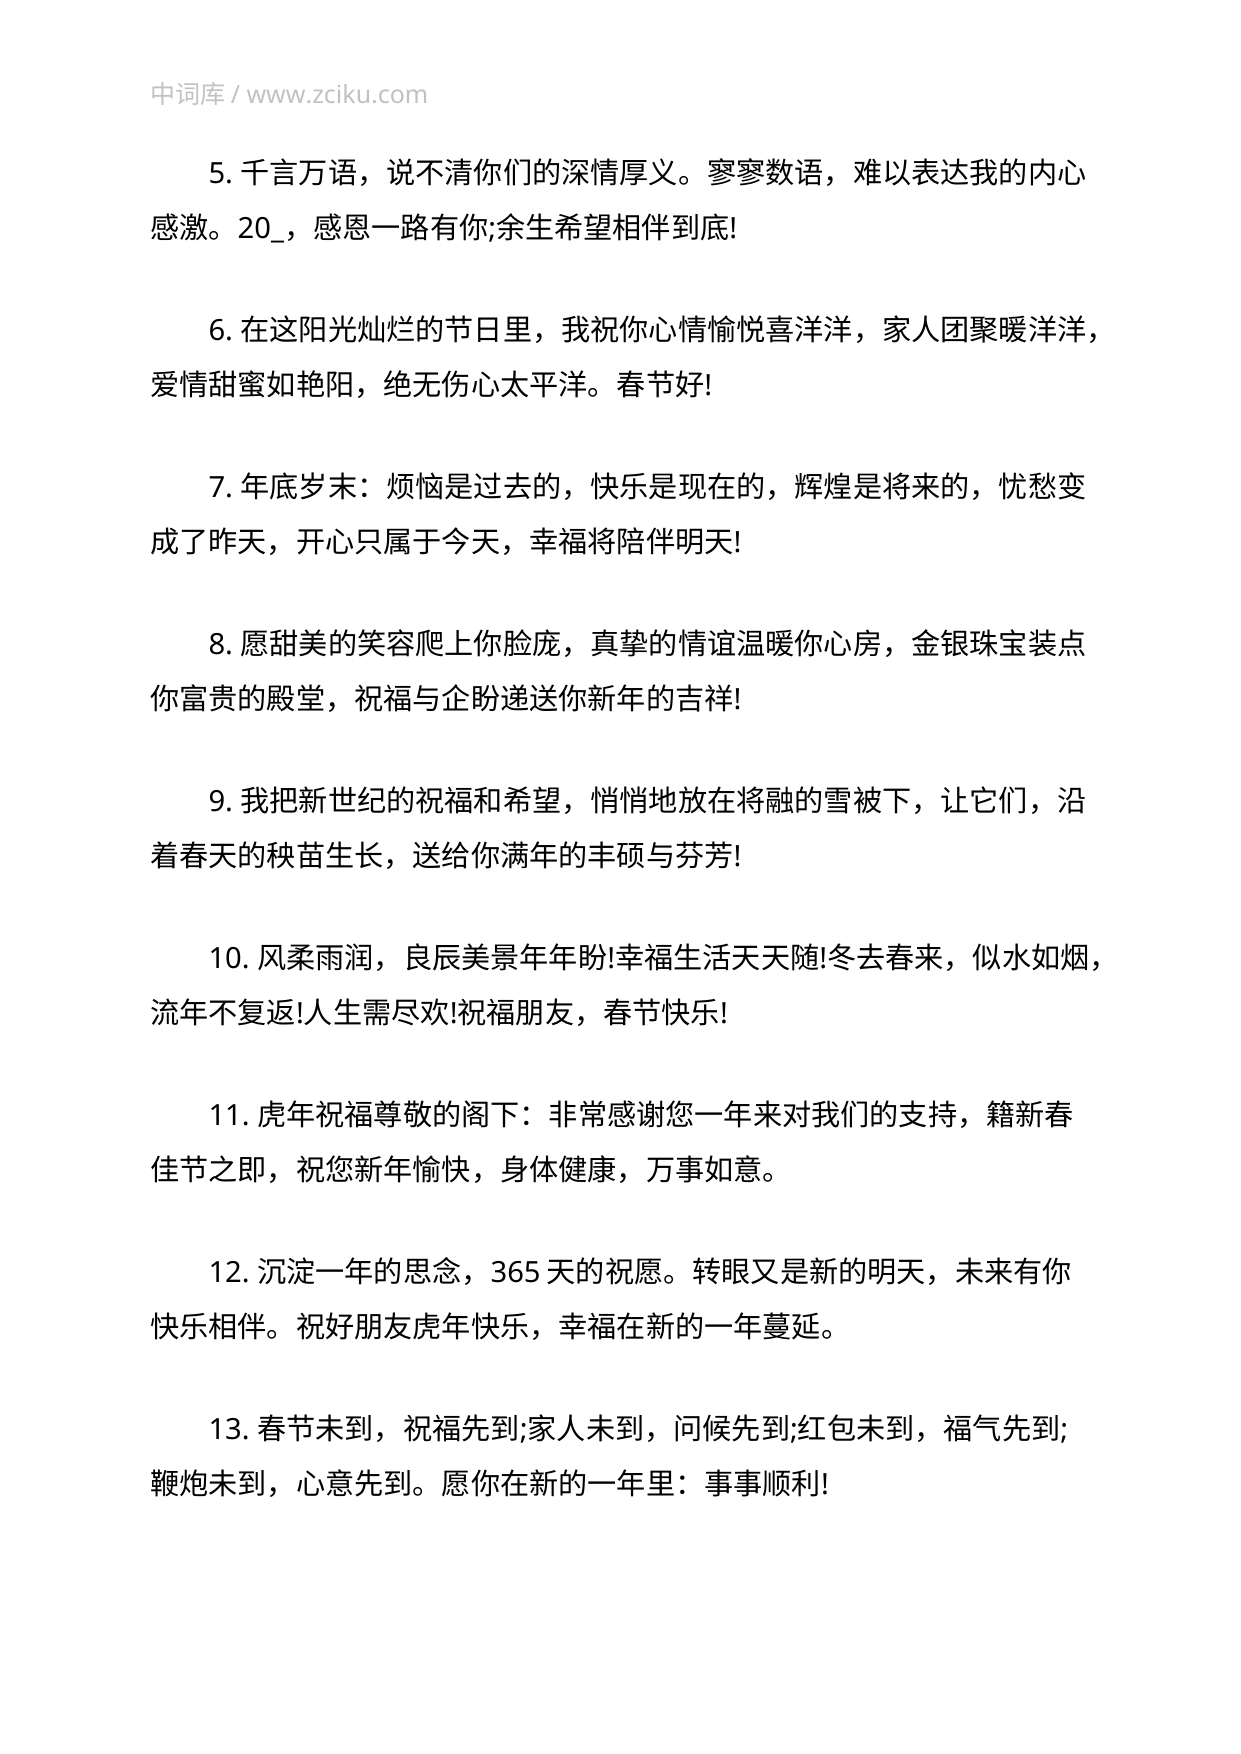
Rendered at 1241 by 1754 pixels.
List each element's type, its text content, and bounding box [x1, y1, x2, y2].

text 10. 风柔雨润，良辰美景年年盼!幸福生活天天随!冬去春来，似水如烟，流年不复返!人生需尽欢!祝福朋友，春节快乐! [150, 935, 1090, 1032]
text 5. 千言万语，说不清你们的深情厚义。寥寥数语，难以表达我的内心感激。20_，感恩一路有你;余生希望相伴到底! [150, 150, 1090, 247]
text 12. 沉淀一年的思念，365天的祝愿。转眼又是新的明天，未来有你快乐相伴。祝好朋友虎年快乐，幸福在新的一年蔓延。 [150, 1249, 1090, 1346]
text 8. 愿甜美的笑容爬上你脸庞，真挚的情谊温暖你心房，金银珠宝装点你富贵的殿堂，祝福与企盼递送你新年的吉祥! [150, 621, 1090, 718]
text 7. 年底岁末：烦恼是过去的，快乐是现在的，辉煌是将来的，忧愁变成了昨天，开心只属于今天，幸福将陪伴明天! [150, 464, 1090, 561]
text 6. 在这阳光灿烂的节日里，我祝你心情愉悦喜洋洋，家人团聚暖洋洋，爱情甜蜜如艳阳，绝无伤心太平洋。春节好! [150, 307, 1090, 404]
text 11. 虎年祝福尊敬的阁下：非常感谢您一年来对我们的支持，籍新春佳节之即，祝您新年愉快，身体健康，万事如意。 [150, 1092, 1090, 1189]
text 9. 我把新世纪的祝福和希望，悄悄地放在将融的雪被下，让它们，沿着春天的秧苗生长，送给你满年的丰硕与芬芳! [150, 778, 1090, 875]
text 13. 春节未到，祝福先到;家人未到，问候先到;红包未到，福气先到;鞭炮未到，心意先到。愿你在新的一年里：事事顺利! [150, 1405, 1090, 1503]
